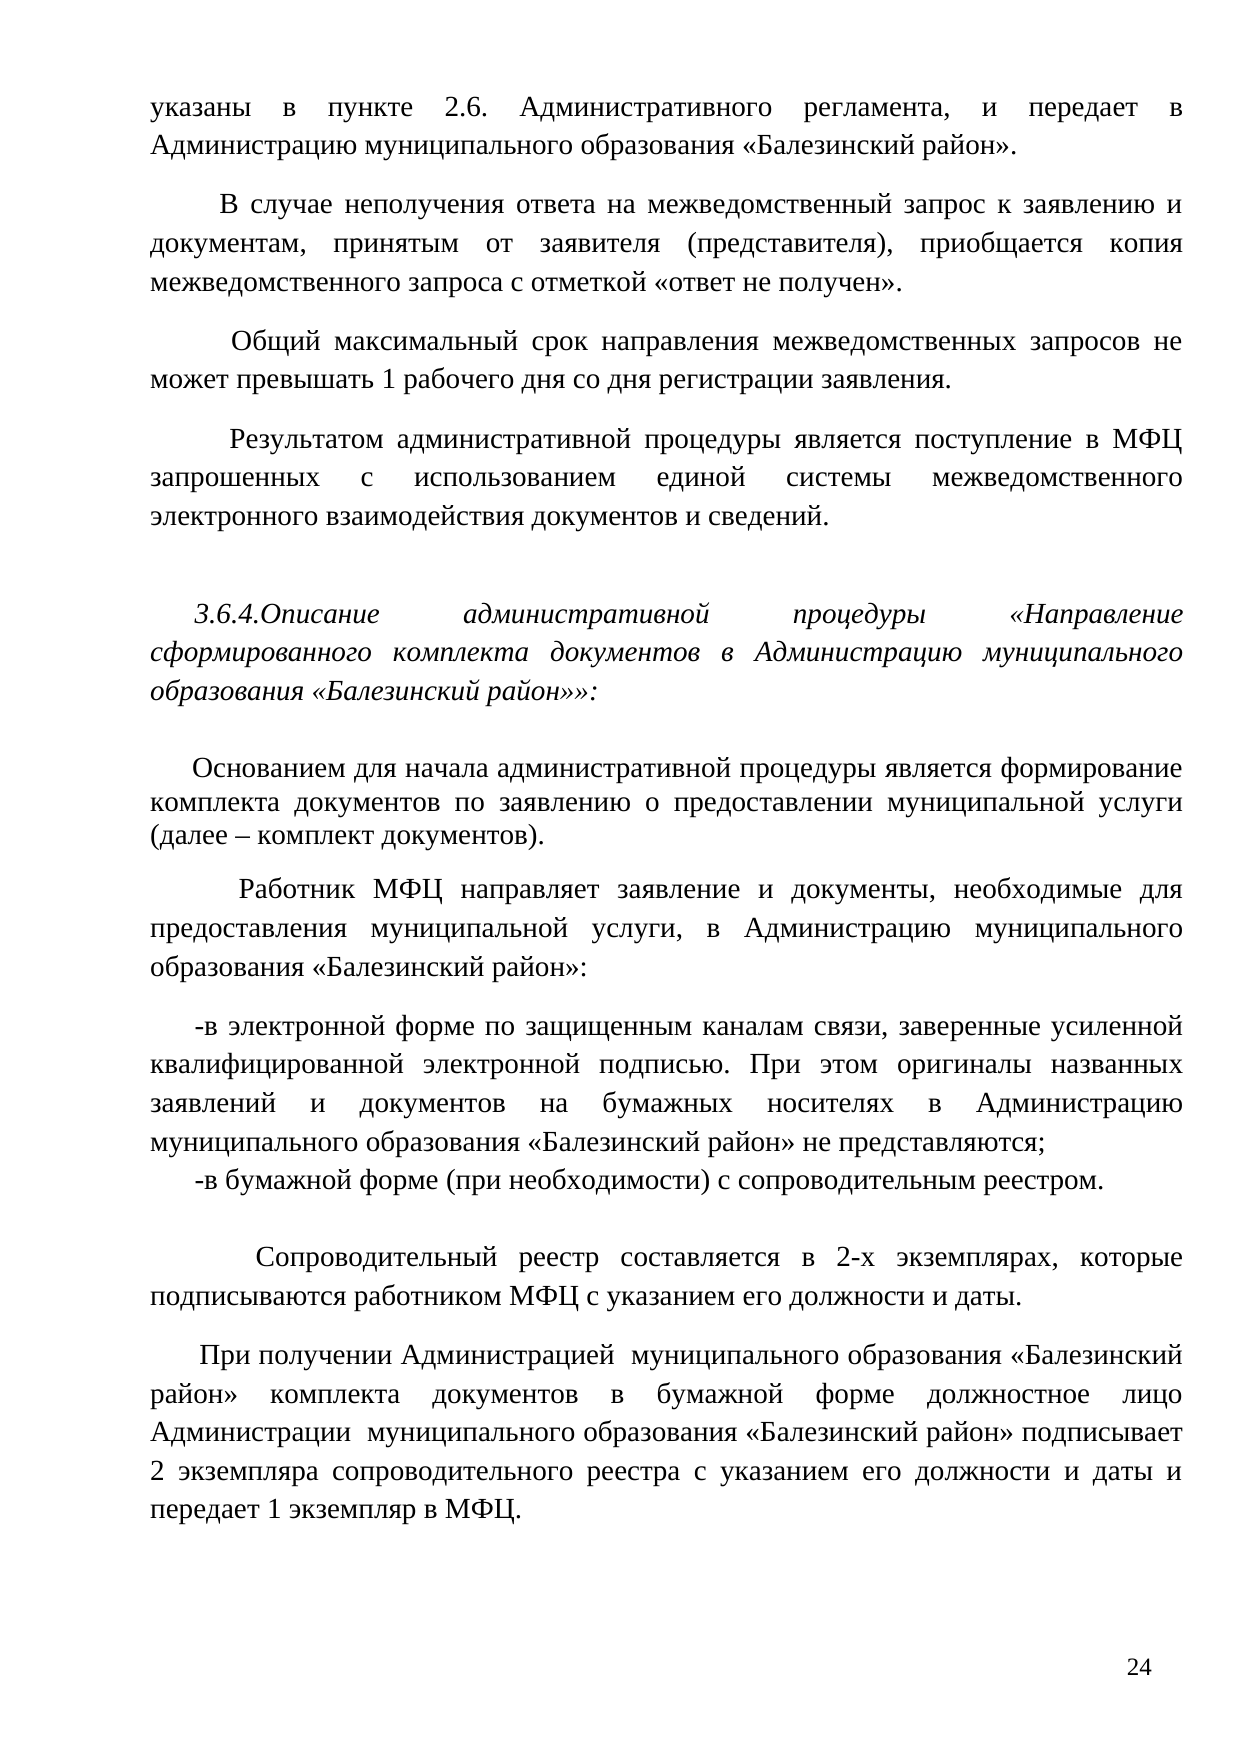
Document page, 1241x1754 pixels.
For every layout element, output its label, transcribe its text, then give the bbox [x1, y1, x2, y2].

text Общий максимальный срок направления межведомственных запросов не может превышать 1 рабочего дня со дня регистрации заявления. [150, 323, 1184, 395]
text Сопроводительный реестр составляется в 2-х экземплярах, которые подписываются работником МФЦ с указанием его должности и даты. [150, 1239, 1184, 1311]
text Результатом административной процедуры является поступление в МФЦ запрошенных с использованием единой системы межведомственного электронного взаимодействия документов и сведений. [150, 421, 1184, 532]
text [150, 89, 1184, 161]
text В случае неполучения ответа на межведомственный запрос к заявлению и документам, принятым от заявителя (представителя), приобщается копия межведомственного запроса с отметкой «ответ не получен». [150, 187, 1184, 297]
text Работник МФЦ направляет заявление и документы, необходимые для предоставления муниципальной услуги, в Администрацию муниципального образования «Балезинский район»: [150, 872, 1184, 982]
text 3.6.4.Описание административной процедуры «Направление сформированного комплекта документов в Администрацию муниципального образования «Балезинский район»»: [150, 596, 1184, 707]
text -в электронной форме по защищенным каналам связи, заверенные усиленной квалифицированной электронной подписью. При этом оригиналы названных заявлений и документов на бумажных носителях в Администрацию муниципального образования «Балезинский район» не представляются; [150, 1008, 1184, 1157]
text Основанием для начала административной процедуры является формирование комплекта документов по заявлению о предоставлении муниципальной услуги (далее – комплект документов). [150, 750, 1184, 851]
text При получении Администрацией муниципального образования «Балезинский район» комплекта документов в бумажной форме должностное лицо Администрации муниципального образования «Балезинский район» подписывает 2 экземпляра сопроводительного реестра с указанием его должности и даты и передает 1 экземпляр в МФЦ. [150, 1337, 1184, 1525]
text -в бумажной форме (при необходимости) с сопроводительным реестром. [150, 1162, 1184, 1196]
